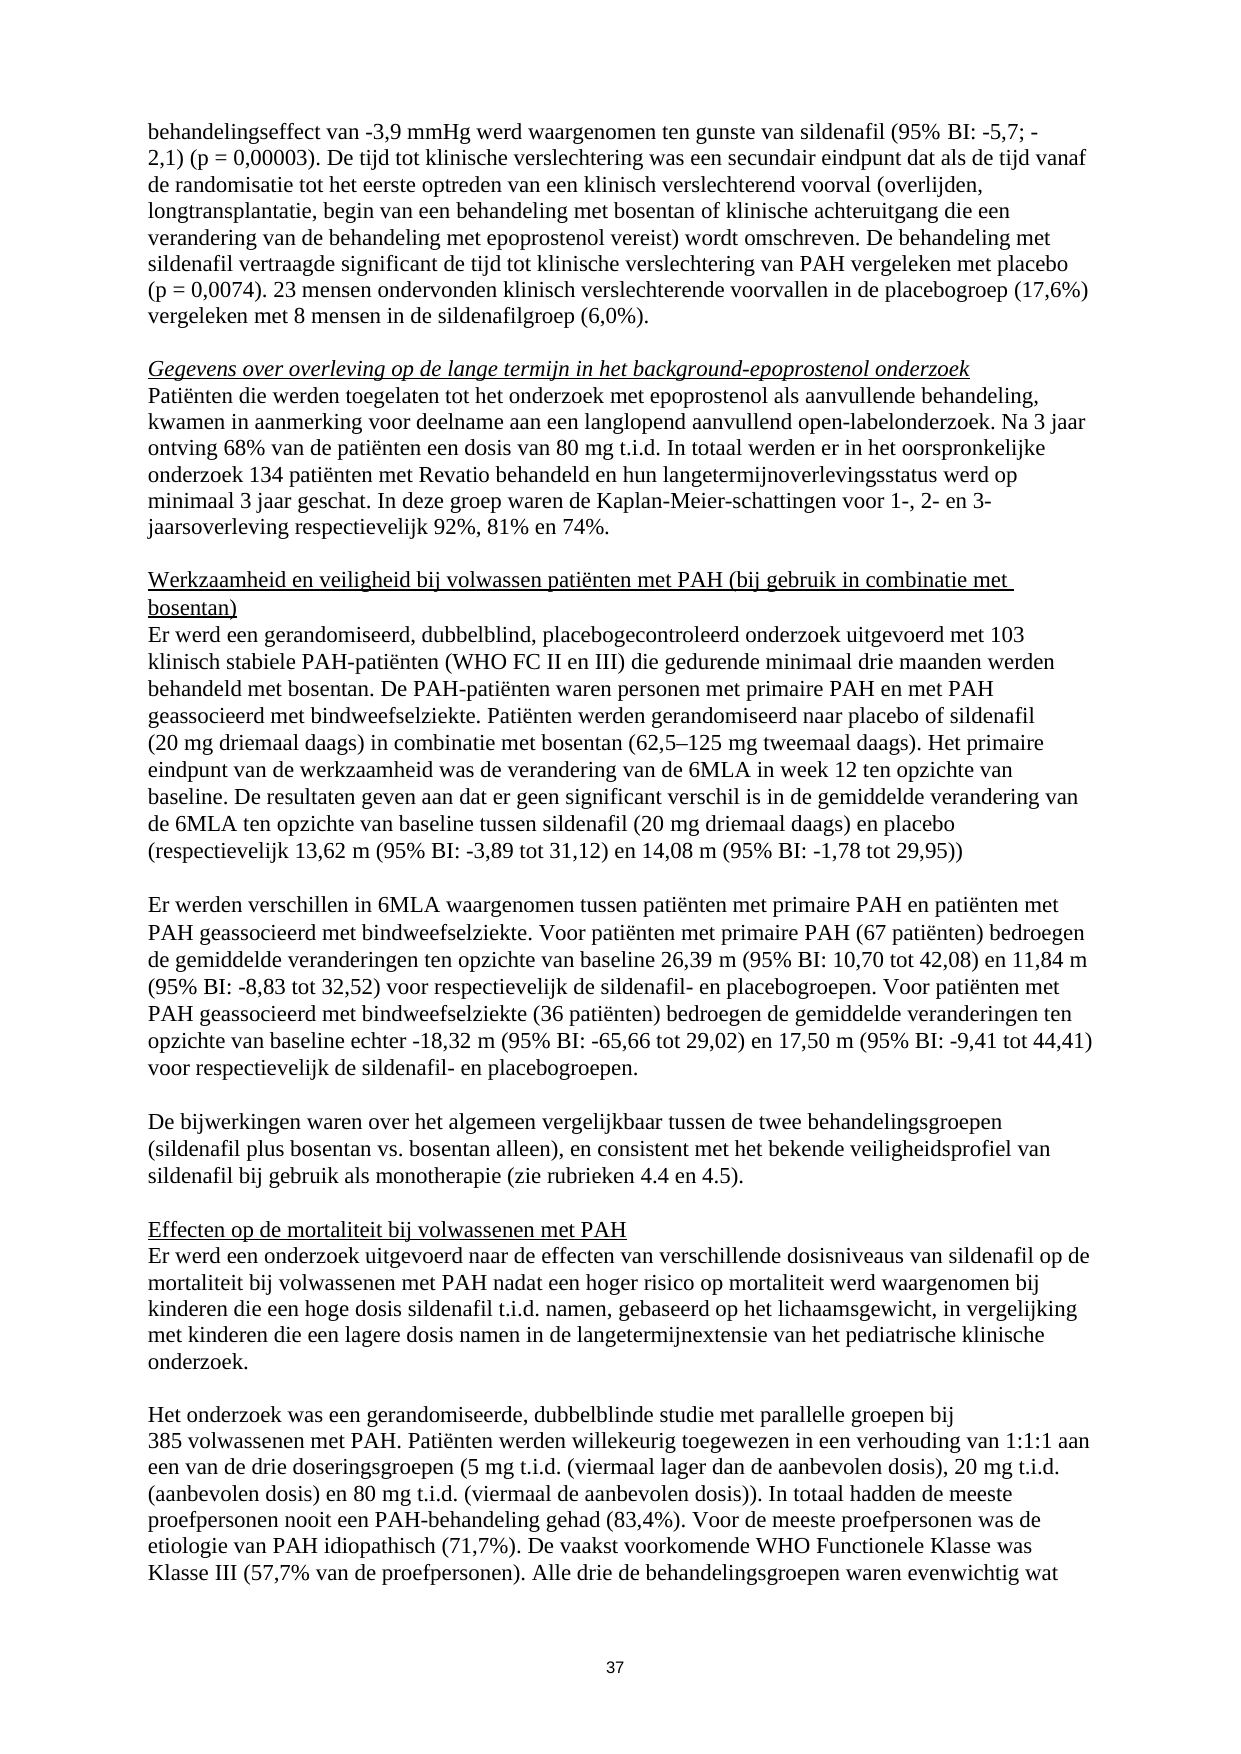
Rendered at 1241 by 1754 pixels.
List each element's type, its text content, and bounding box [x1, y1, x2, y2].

text Werkzaamheid en veiligheid bij volwassen patiënten met PAH (bij gebruik in combinatie met bosentan) [148, 566, 1093, 620]
text Gegevens over overleving op de lange termijn in het background-epoprostenol onderzoek [148, 355, 1093, 382]
text Er werd een gerandomiseerd, dubbelblind, placebogecontroleerd onderzoek uitgevoerd met 103 klinisch stabiele PAH-patiënten (WHO FC II en III) die gedurende minimaal drie maanden werden behandeld met bosentan. De PAH-patiënten waren personen met primaire PAH en met PAH geassocieerd met bindweefselziekte. Patiënten werden gerandomiseerd naar placebo of sildenafil (20 mg driemaal daags) in combinatie met bosentan (62,5–125 mg tweemaal daags). Het primaire eindpunt van de werkzaamheid was de verandering van de 6MLA in week 12 ten opzichte van baseline. De resultaten geven aan dat er geen significant verschil is in de gemiddelde verandering van de 6MLA ten opzichte van baseline tussen sildenafil (20 mg driemaal daags) en placebo (respectievelijk 13,62 m (95% BI: -3,89 tot 31,12) en 14,08 m (95% BI: -1,78 tot 29,95)) [148, 620, 1093, 864]
text Er werd een onderzoek uitgevoerd naar de effecten van verschillende dosisniveaus van sildenafil op de mortaliteit bij volwassenen met PAH nadat een hoger risico op mortaliteit werd waargenomen bij kinderen die een hoge dosis sildenafil t.i.d. namen, gebaseerd op het lichaamsgewicht, in vergelijking met kinderen die een lagere dosis namen in de langetermijnextensie van het pediatrische klinische onderzoek. [148, 1242, 1093, 1374]
text Er werden verschillen in 6MLA waargenomen tussen patiënten met primaire PAH en patiënten met PAH geassocieerd met bindweefselziekte. Voor patiënten met primaire PAH (67 patiënten) bedroegen de gemiddelde veranderingen ten opzichte van baseline 26,39 m (95% BI: 10,70 tot 42,08) en 11,84 m (95% BI: -8,83 tot 32,52) voor respectievelijk de sildenafil- en placebogroepen. Voor patiënten met PAH geassocieerd met bindweefselziekte (36 patiënten) bedroegen de gemiddelde veranderingen ten opzichte van baseline echter -18,32 m (95% BI: -65,66 tot 29,02) en 17,50 m (95% BI: -9,41 tot 44,41) voor respectievelijk de sildenafil- en placebogroepen. [148, 891, 1093, 1081]
text De bijwerkingen waren over het algemeen vergelijkbaar tussen de twee behandelingsgroepen (sildenafil plus bosentan vs. bosentan alleen), en consistent met het bekende veiligheidsprofiel van sildenafil bij gebruik als monotherapie (zie rubrieken 4.4 en 4.5). [148, 1108, 1093, 1189]
text Patiënten die werden toegelaten tot het onderzoek met epoprostenol als aanvullende behandeling, kwamen in aanmerking voor deelname aan een langlopend aanvullend open-labelonderzoek. Na 3 jaar ontving 68% van de patiënten een dosis van 80 mg t.i.d. In totaal werden er in het oorspronkelijke onderzoek 134 patiënten met Revatio behandeld en hun langetermijnoverlevingsstatus werd op minimaal 3 jaar geschat. In deze groep waren de Kaplan-Meier-schattingen voor 1-, 2- en 3- jaarsoverleving respectievelijk 92%, 81% en 74%. [148, 382, 1093, 540]
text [148, 1401, 1093, 1585]
text Effecten op de mortaliteit bij volwassenen met PAH [148, 1216, 1093, 1242]
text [148, 118, 1093, 329]
